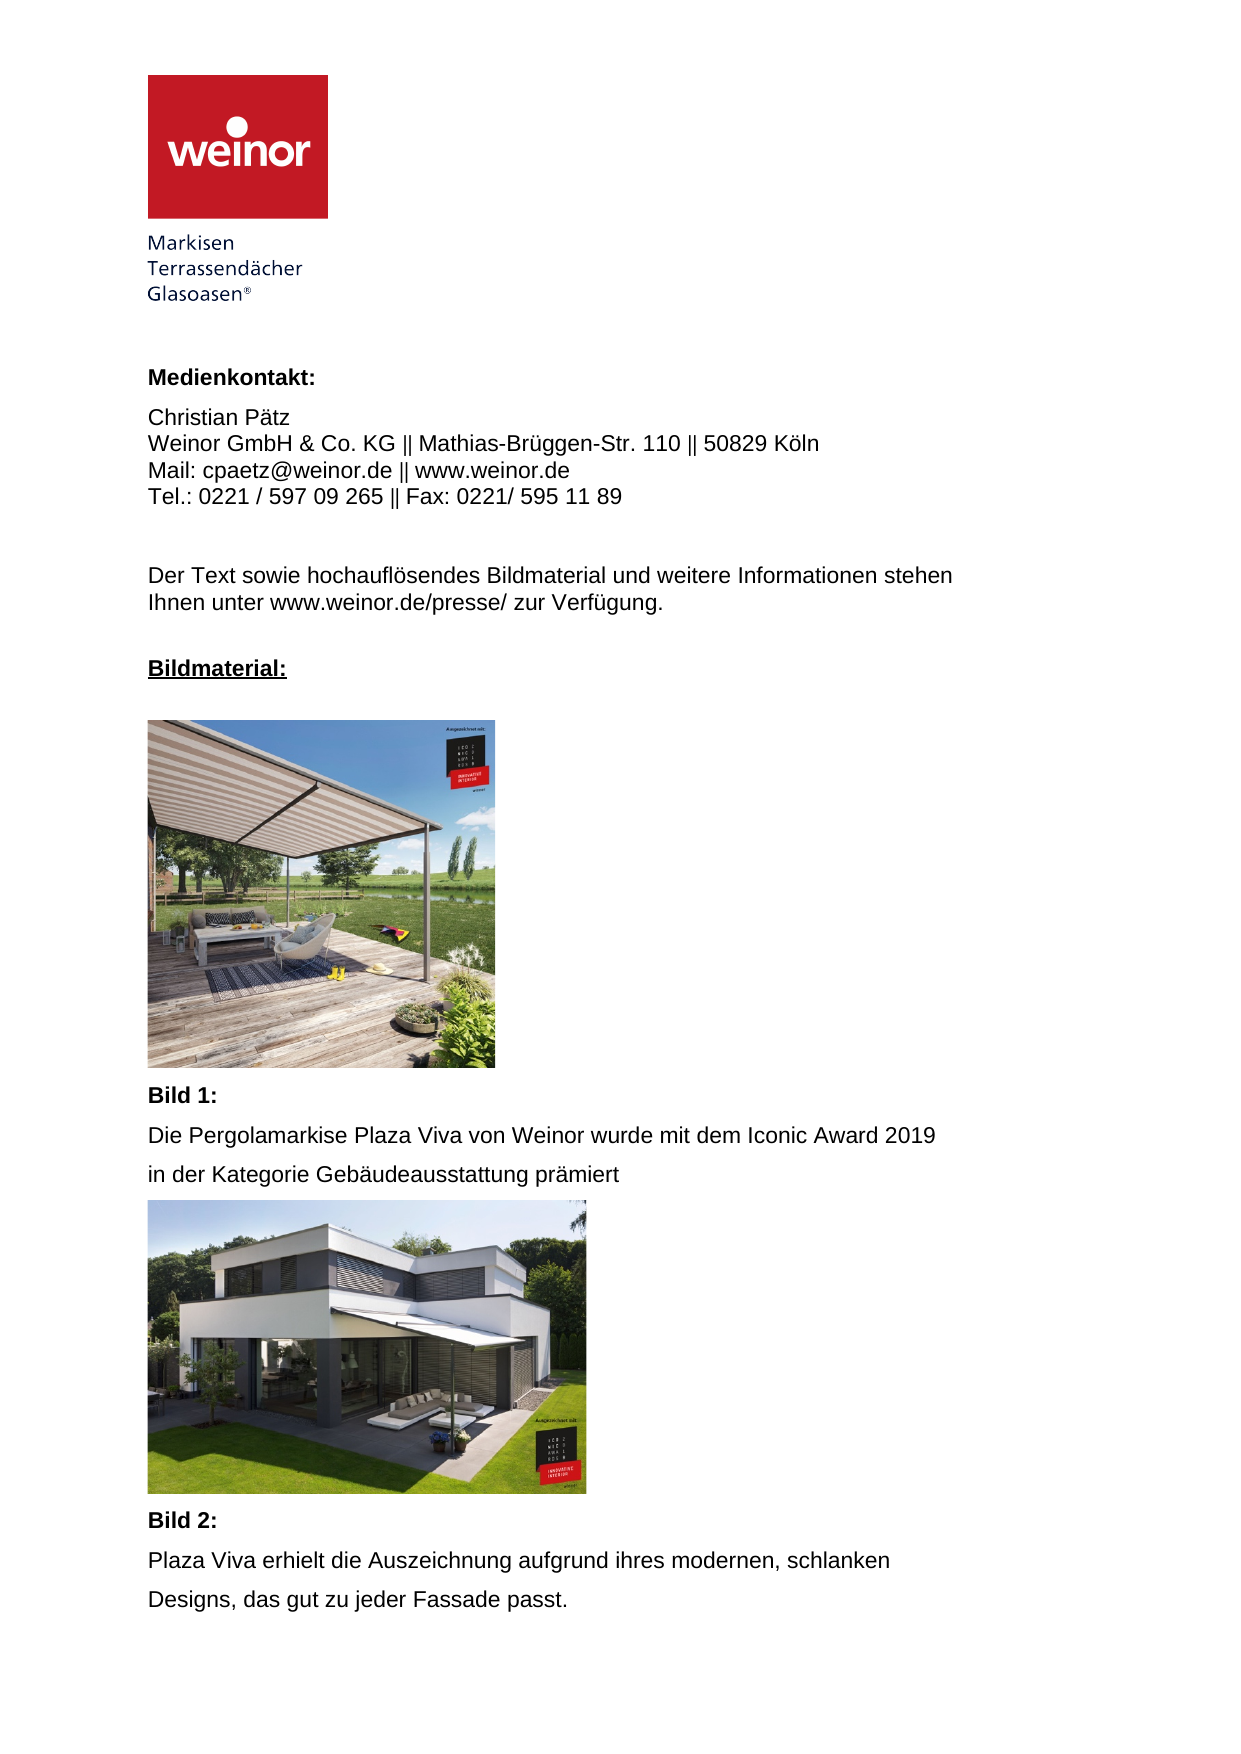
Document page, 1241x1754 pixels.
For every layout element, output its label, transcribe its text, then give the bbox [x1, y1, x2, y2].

text Bild 2: [148, 1507, 960, 1534]
text Christian Pätz [148, 404, 960, 430]
text Plaza Viva erhielt die Auszeichnung aufgrund ihres modernen, schlanken Designs, das gut zu jeder Fassade passt. [148, 1547, 960, 1613]
text Der Text sowie hochauflösendes Bildmaterial und weitere Informationen stehen Ihnen unter www.weinor.de/presse/ zur Verfügung. [148, 562, 960, 615]
text Tel.: 0221 / 597 09 265 || Fax: 0221/ 595 11 89 [148, 483, 960, 509]
text Bildmaterial: [148, 654, 960, 681]
text Die Pergolamarkise Plaza Viva von Weinor wurde mit dem Iconic Award 2019 in der Kategorie Gebäudeausstattung prämiert [148, 1122, 960, 1187]
picture [147, 1200, 587, 1494]
text Mail: cpaetz@weinor.de || www.weinor.de [148, 457, 960, 483]
picture [147, 75, 328, 301]
picture [147, 720, 496, 1068]
text Bild 1: [148, 1082, 960, 1108]
text Medienkontakt: [148, 364, 960, 391]
text Weinor GmbH & Co. KG || Mathias-Brüggen-Str. 110 || 50829 Köln [148, 430, 960, 457]
